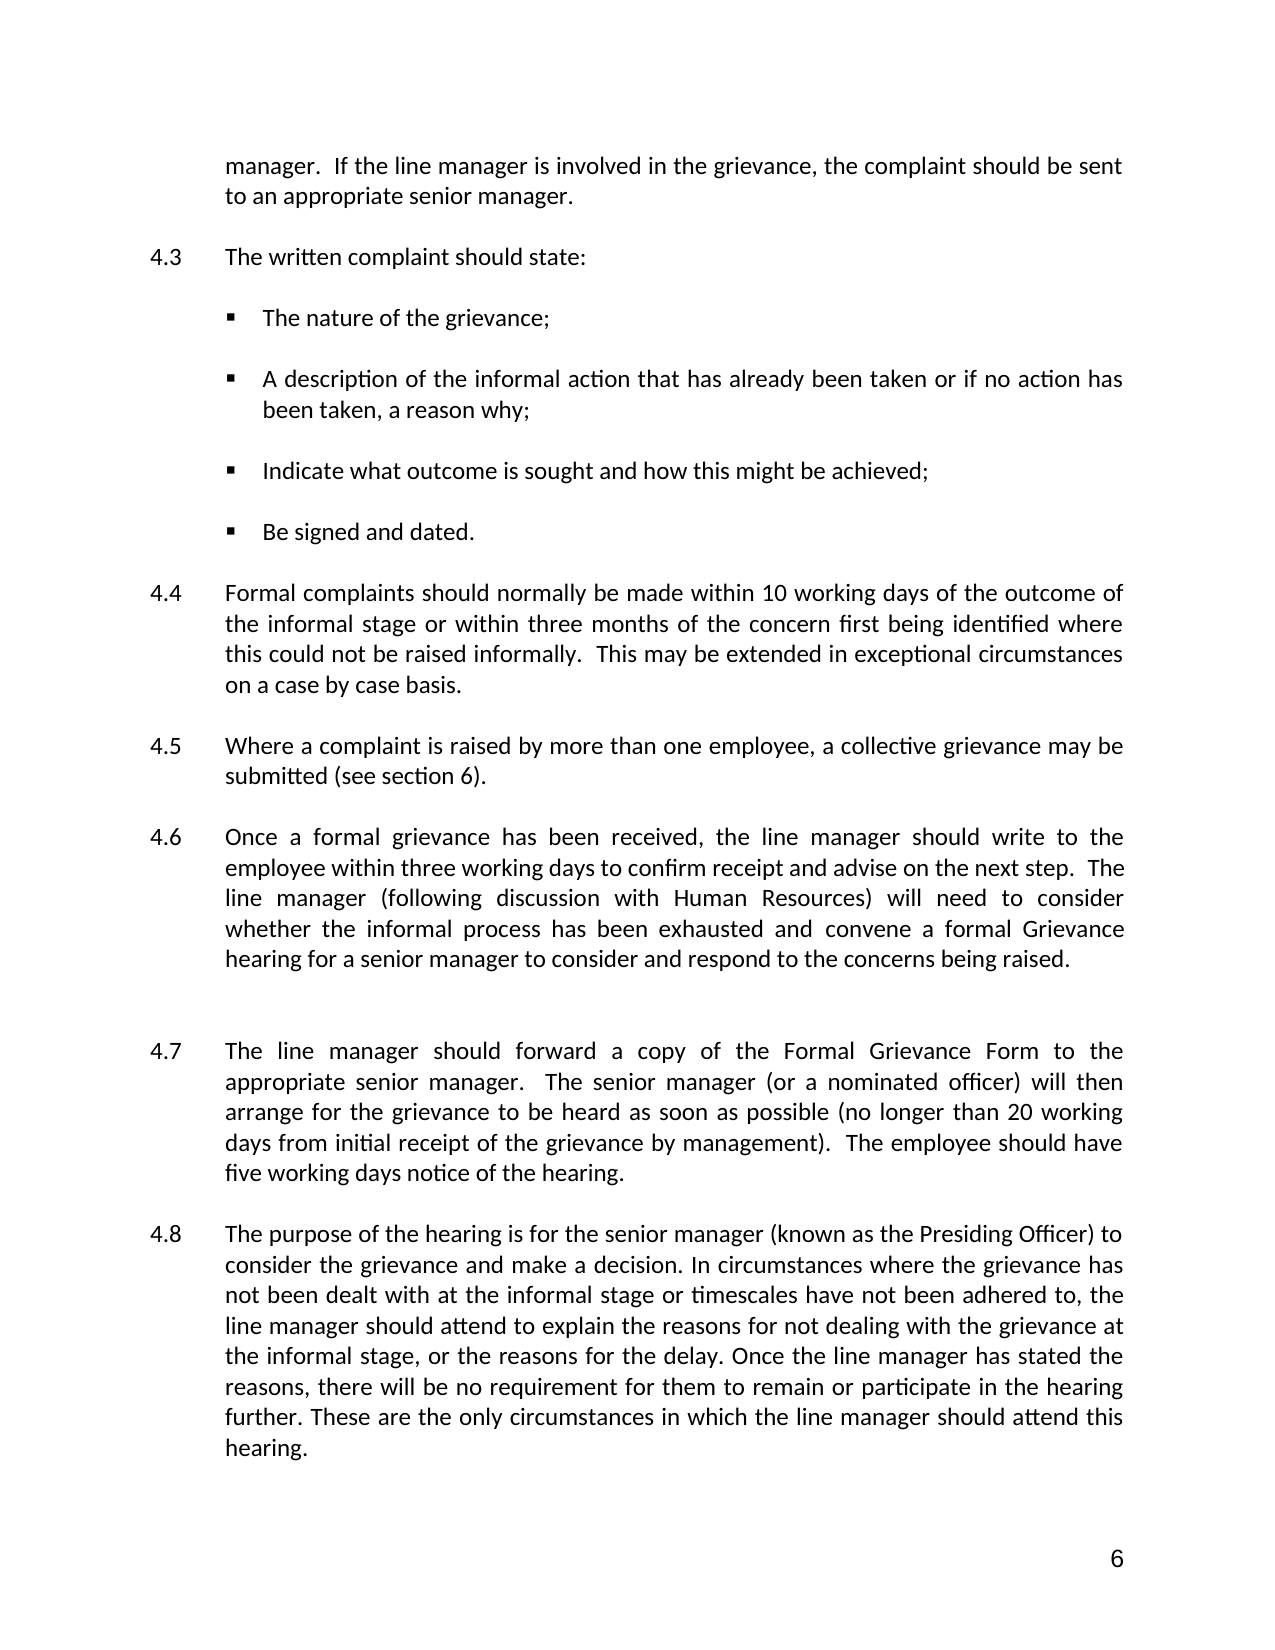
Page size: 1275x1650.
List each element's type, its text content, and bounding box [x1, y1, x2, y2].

text 4.4 Formal complaints should normally be made within 10 working days of the outcome of the informal stage or within three months of the concern first being identified where this could not be raised informally. This may be extended in exceptional circumstances on a case by case basis. [150, 577, 1125, 699]
list The nature of the grievance; [225, 303, 1125, 333]
text 4.6 Once a formal grievance has been received, the line manager should write to the employee within three working days to confirm receipt and advise on the next step. The line manager (following discussion with Human Resources) will need to consider whether the informal process has been exhausted and convene a formal Grievance hearing for a senior manager to consider and respond to the concerns being raised. [150, 821, 1125, 974]
text 4.7 The line manager should forward a copy of the Formal Grievance Form to the appropriate senior manager. The senior manager (or a nominated officer) will then arrange for the grievance to be heard as soon as possible (no longer than 20 working days from initial receipt of the grievance by management). The employee should have five working days notice of the hearing. [150, 1035, 1125, 1188]
list A description of the informal action that has already been taken or if no action has been taken, a reason why; [225, 364, 1125, 425]
text 4.3 The written complaint should state: [150, 242, 1125, 272]
text 4.5 Where a complaint is raised by more than one employee, a collective grievance may be submitted (see section 6). [150, 730, 1125, 791]
list Be signed and dated. [225, 516, 1125, 547]
list Indicate what outcome is sought and how this might be achieved; [225, 455, 1125, 486]
text 4.8 The purpose of the hearing is for the senior manager (known as the Presiding Officer) to consider the grievance and make a decision. In circumstances where the grievance has not been dealt with at the informal stage or timescales have not been adhered to, the line manager should attend to explain the reasons for not dealing with the grievance at the informal stage, or the reasons for the delay. Once the line manager has stated the reasons, there will be no requirement for them to remain or participate in the hearing further. These are the only circumstances in which the line manager should attend this hearing. [150, 1218, 1125, 1462]
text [150, 150, 1125, 211]
